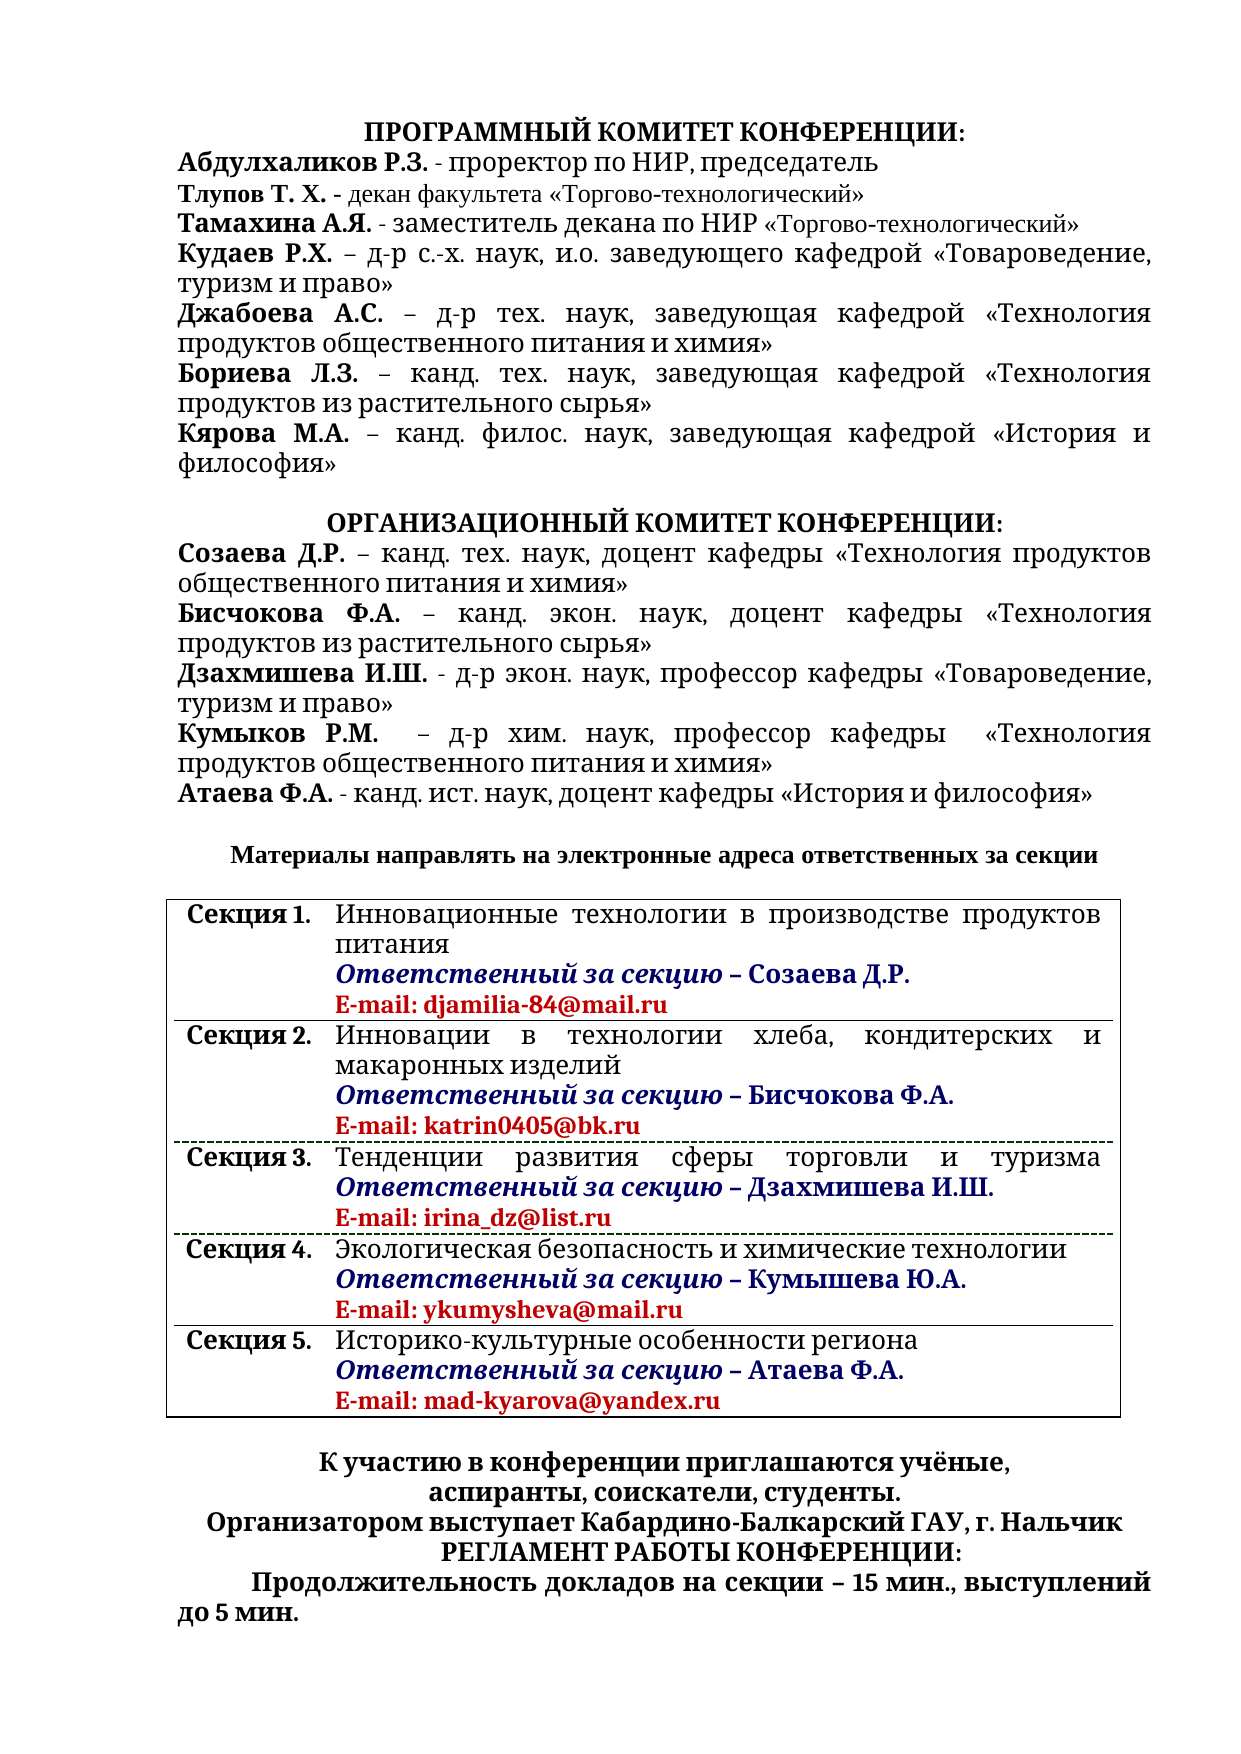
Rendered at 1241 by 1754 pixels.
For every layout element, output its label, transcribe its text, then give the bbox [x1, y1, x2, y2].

text Кярова М.А. – канд. филос. наук, заведующая кафедрой «История и философия» [177, 419, 1152, 479]
text К участию в конференции приглашаются учёные, [177, 1447, 1152, 1477]
text Созаева Д.Р. – канд. тех. наук, доцент кафедры «Технология продуктов общественного питания и химия» [177, 539, 1152, 599]
text ПРОГРАММНЫЙ КОМИТЕТ КОНФЕРЕНЦИИ: [177, 118, 1152, 148]
text ОРГАНИЗАЦИОННЫЙ КОМИТЕТ КОНФЕРЕНЦИИ: [177, 509, 1152, 539]
text Бисчокова Ф.А. – канд. экон. наук, доцент кафедры «Технология продуктов из растительного сырья» [177, 599, 1152, 659]
text Тамахина А.Я. - заместитель декана по НИР «Торгово-технологический» [177, 208, 1152, 239]
table_header [167, 900, 1120, 1416]
text РЕГЛАМЕНТ РАБОТЫ КОНФЕРЕНЦИИ: [177, 1537, 1152, 1567]
text Абдулхаликов Р.З. - проректор по НИР, председатель [177, 148, 1152, 178]
text Джабоева А.С. – д-р тех. наук, заведующая кафедрой «Технология продуктов общественного питания и химия» [177, 299, 1152, 359]
text Организатором выступает Кабардино-Балкарский ГАУ, г. Нальчик [177, 1507, 1152, 1537]
text Кудаев Р.Х. – д-р с.-х. наук, и.о. заведующего кафедрой «Товароведение, туризм и право» [177, 239, 1152, 299]
text Кумыков Р.М. – д-р хим. наук, профессор кафедры «Технология продуктов общественного питания и химия» [177, 719, 1152, 779]
text аспиранты, соискатели, студенты. [177, 1477, 1152, 1507]
text Атаева Ф.А. - канд. ист. наук, доцент кафедры «История и философия» [177, 779, 1152, 809]
text Продолжительность докладов на секции – 15 мин., выступлений до 5 мин. [177, 1567, 1152, 1627]
text Бориева Л.З. – канд. тех. наук, заведующая кафедрой «Технология продуктов из растительного сырья» [177, 359, 1152, 419]
text Дзахмишева И.Ш. - д-р экон. наук, профессор кафедры «Товароведение, туризм и право» [177, 659, 1152, 719]
text Материалы направлять на электронные адреса ответственных за секции [177, 839, 1152, 869]
text Тлупов Т. Х. - декан факультета «Торгово-технологический» [177, 178, 1152, 208]
